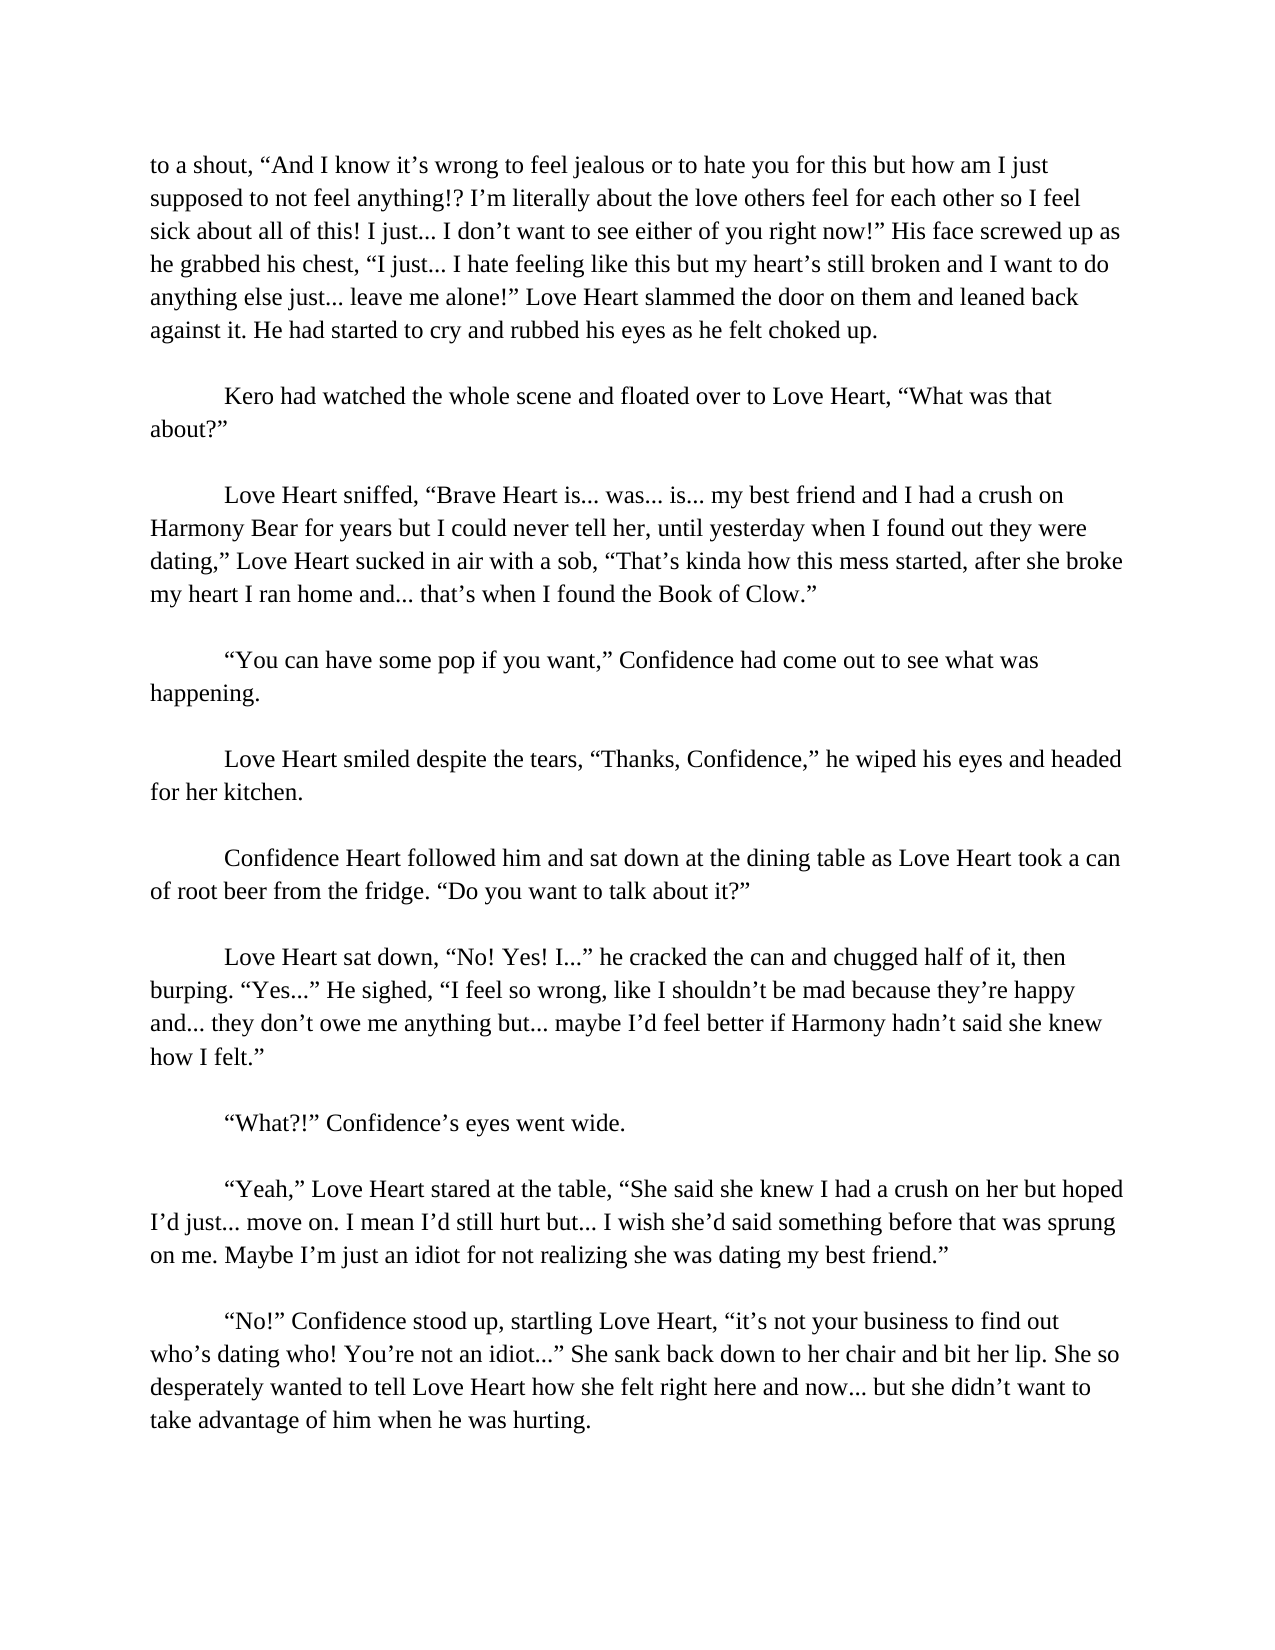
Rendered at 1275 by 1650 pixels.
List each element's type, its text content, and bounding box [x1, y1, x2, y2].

text “What?!” Confidence’s eyes went wide. [150, 1108, 1125, 1136]
text “No!” Confidence stood up, startling Love Heart, “it’s not your business to find out who’s dating who! You’re not an idiot...” She sank back down to her chair and bit her lip. She so desperately wanted to tell Love Heart how she felt right here and now... but she didn’t want to take advantage of him when he was hurting. [150, 1306, 1125, 1433]
text “You can have some pop if you want,” Confidence had come out to see what was happening. [150, 645, 1125, 707]
text Love Heart sat down, “No! Yes! I...” he cracked the can and chugged half of it, then burping. “Yes...” He sighed, “I feel so wrong, like I shouldn’t be mad because they’re happy and... they don’t owe me anything but... maybe I’d feel better if Harmony hadn’t said she knew how I felt.” [150, 942, 1125, 1070]
text Love Heart smiled despite the tears, “Thanks, Confidence,” he wiped his eyes and headed for her kitchen. [150, 744, 1125, 806]
text “Yeah,” Love Heart stared at the table, “She said she knew I had a crush on her but hoped I’d just... move on. I mean I’d still hurt but... I wish she’d said something before that was sprung on me. Maybe I’m just an idiot for not realizing she was dating my best friend.” [150, 1174, 1125, 1268]
text Kero had watched the whole scene and floated over to Love Heart, “What was that about?” [150, 381, 1125, 443]
text Love Heart sniffed, “Brave Heart is... was... is... my best friend and I had a crush on Harmony Bear for years but I could never tell her, until yesterday when I found out they were dating,” Love Heart sucked in air with a sob, “That’s kinda how this mess started, after she broke my heart I ran home and... that’s when I found the Book of Clow.” [150, 480, 1125, 608]
text Confidence Heart followed him and sat down at the dining table as Love Heart took a can of root beer from the fridge. “Do you want to talk about it?” [150, 843, 1125, 905]
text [150, 150, 1125, 344]
